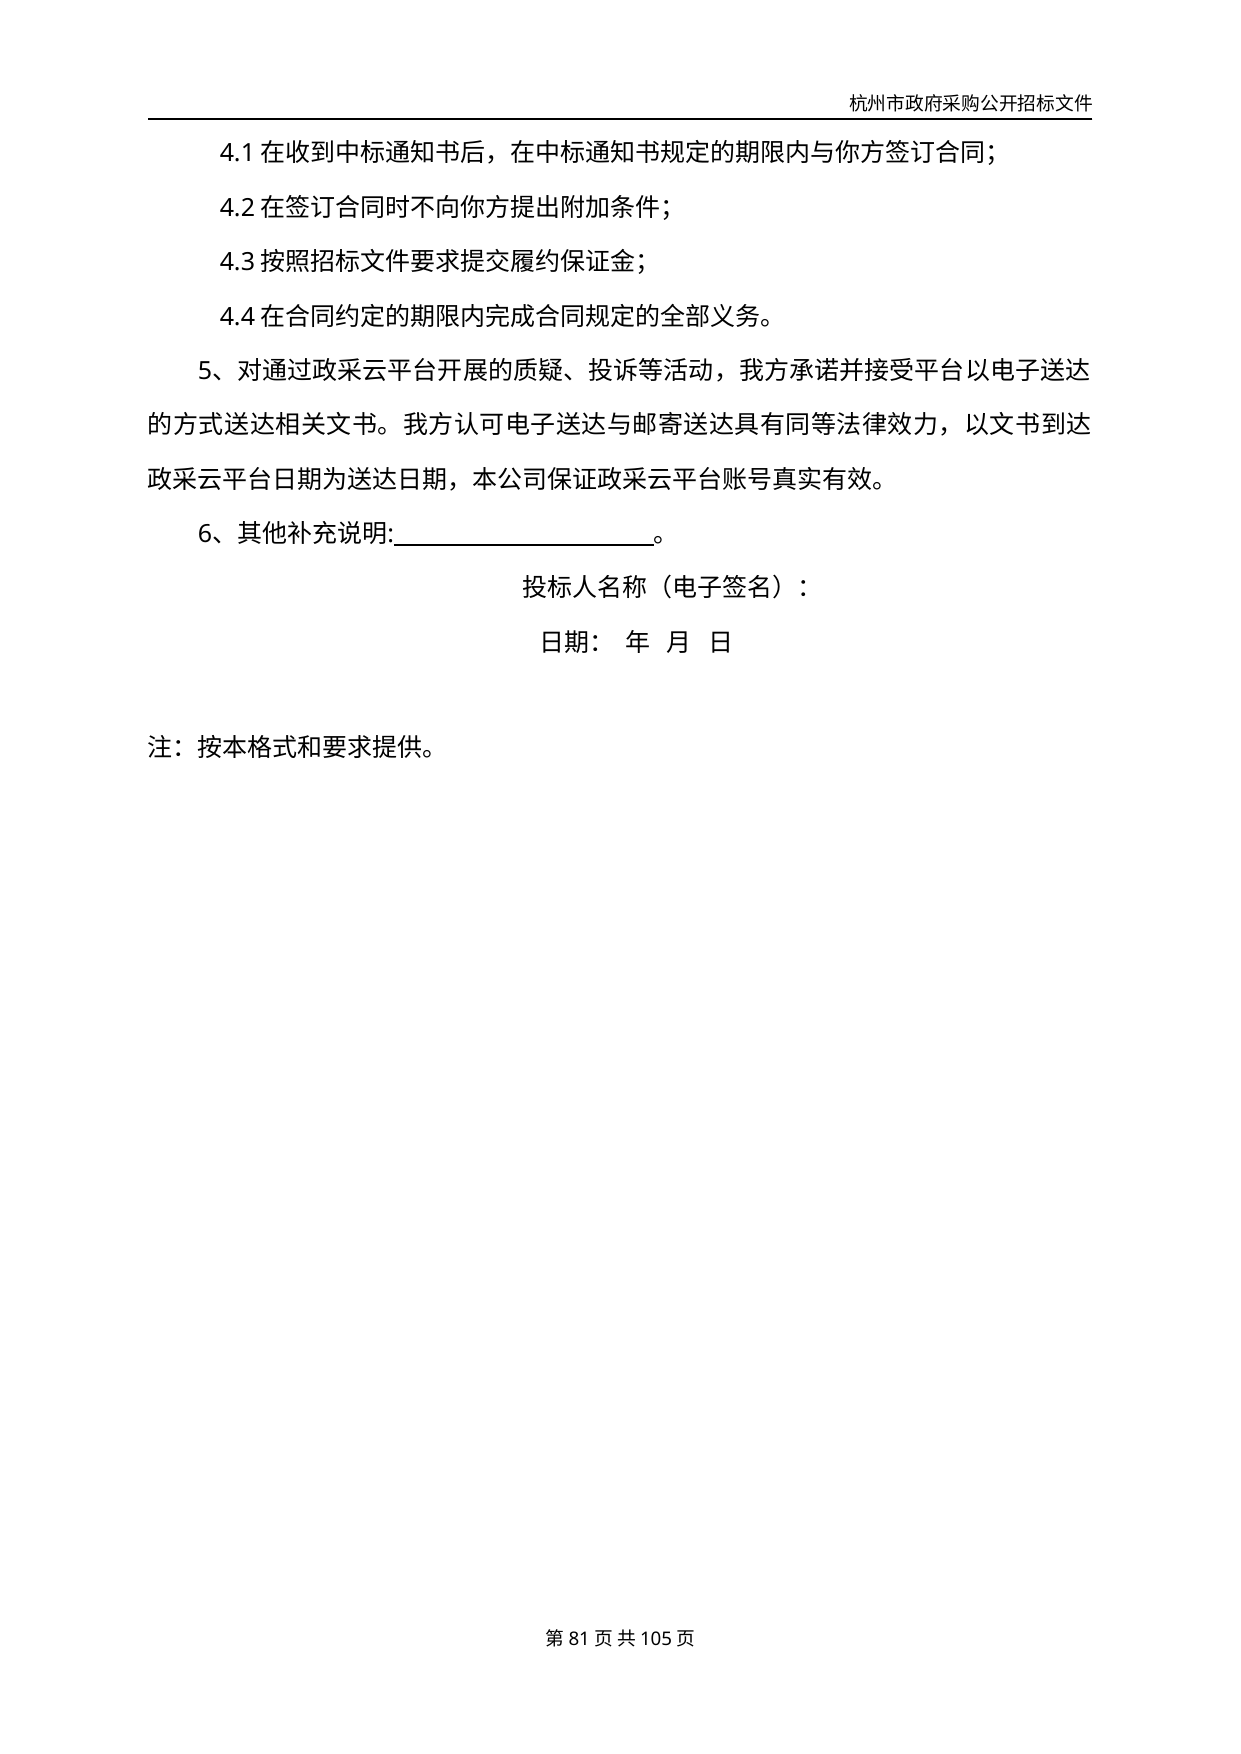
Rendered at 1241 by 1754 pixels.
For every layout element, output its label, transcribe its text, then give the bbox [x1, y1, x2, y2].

text 日期： 年 月 日 [148, 622, 1092, 658]
text 4.1在收到中标通知书后，在中标通知书规定的期限内与你方签订合同； [169, 133, 1092, 169]
text 4.2在签订合同时不向你方提出附加条件； [169, 187, 1092, 223]
list 对通过政采云平台开展的质疑、投诉等活动，我方承诺并接受平台以电子送达的方式送达相关文书。我方认可电子送达与邮寄送达具有同等法律效力，以文书到达政采云平台日期为送达日期，本公司保证政采云平台账号真实有效。 [148, 350, 1092, 405]
list 其他补充说明: 。 [148, 513, 1092, 550]
text 投标人名称（电子签名）： [148, 568, 1092, 604]
text 注：按本格式和要求提供。 [148, 728, 1049, 764]
text 4.4在合同约定的期限内完成合同规定的全部义务。 [169, 296, 1092, 332]
list 对通过政采云平台开展的质疑、投诉等活动，我方承诺并接受平台以电子送达的方式送达相关文书。我方认可电子送达与邮寄送达具有同等法律效力，以文书到达政采云平台日期为送达日期，本公司保证政采云平台账号真实有效。 [148, 441, 1092, 495]
text 4.3按照招标文件要求提交履约保证金； [169, 242, 1092, 278]
